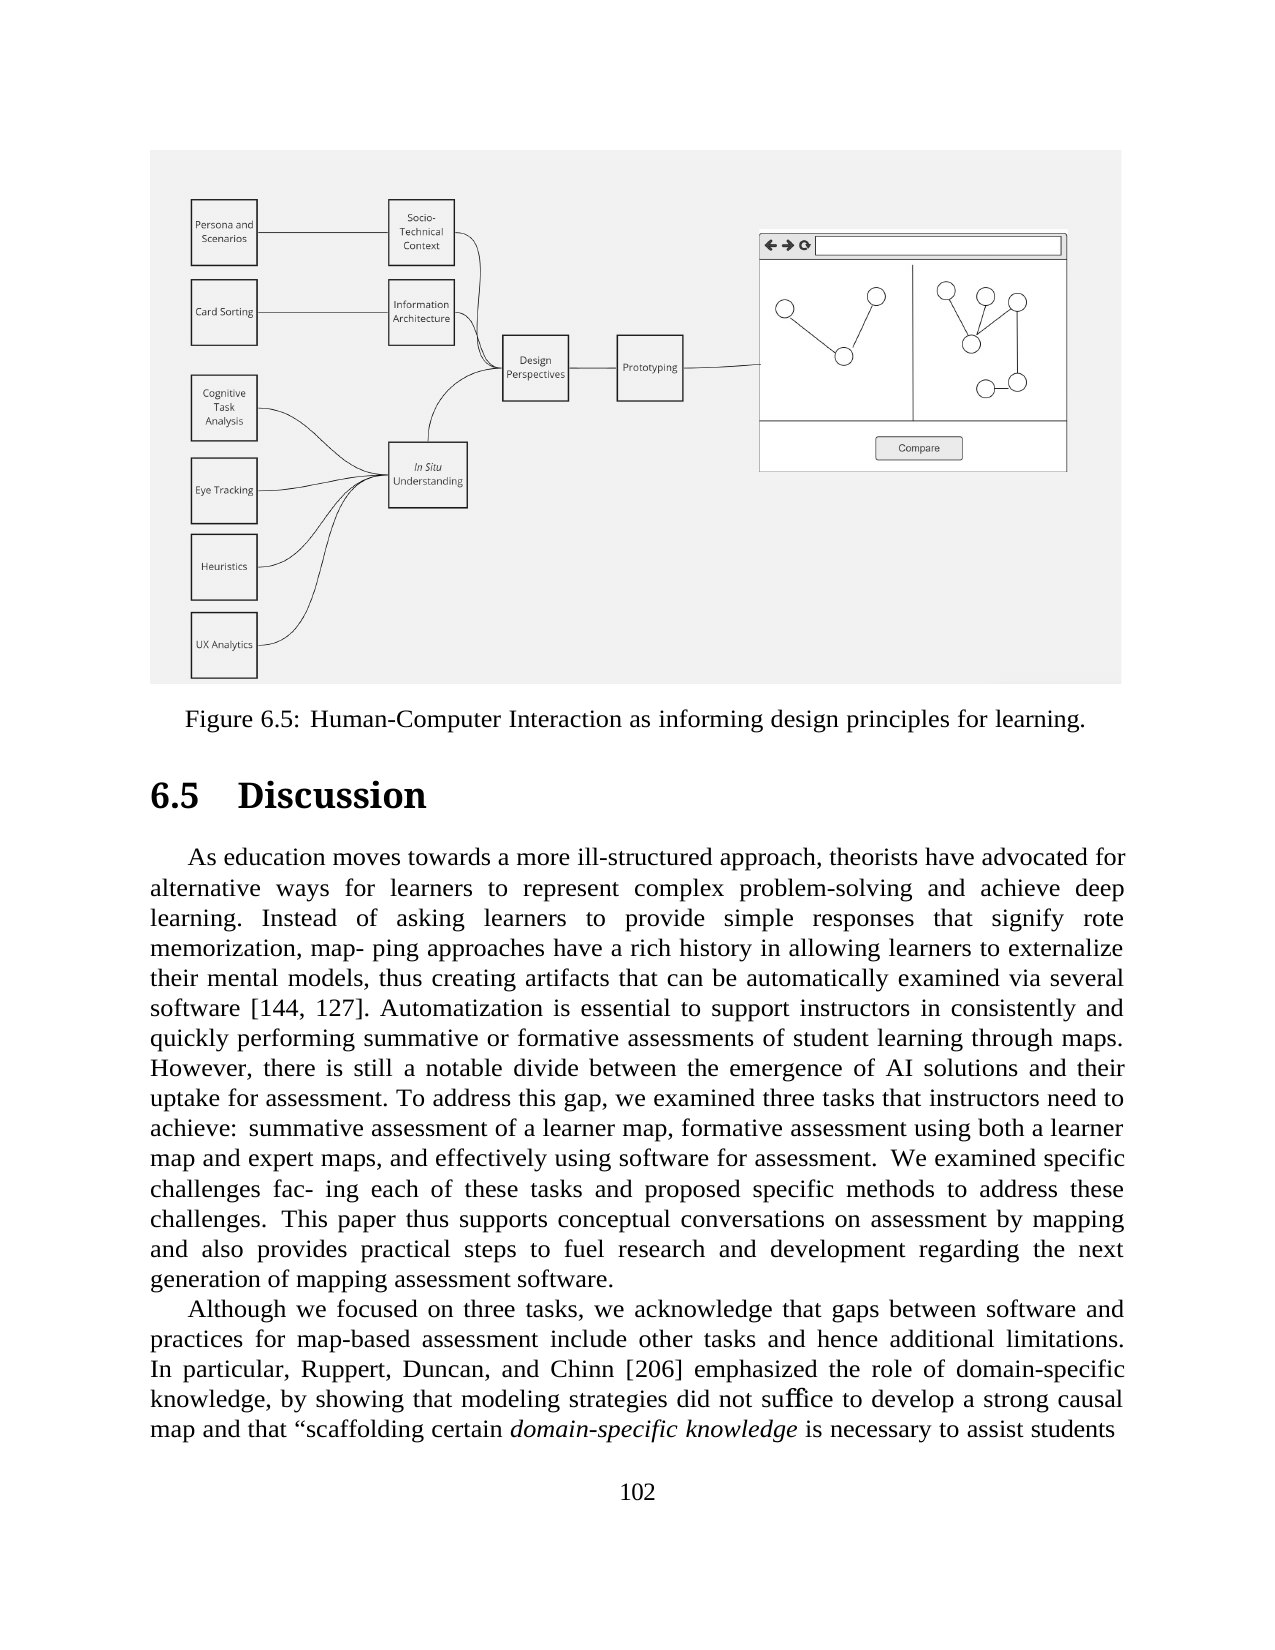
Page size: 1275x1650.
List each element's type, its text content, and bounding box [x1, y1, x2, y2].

picture [150, 150, 1122, 684]
text Figure 6.5: Human-Computer Interaction as informing design principles for learning. [184, 704, 1154, 733]
text Although we focused on three tasks, we acknowledge that gaps between software and practices for map-based assessment include other tasks and hence additional limitations. In particular, Ruppert, Duncan, and Chinn [206] emphasized the role of domain-specific knowledge, by showing that modeling strategies did not suﬀice to develop a strong causal map and that “scaffolding certain domain-specific knowledge is necessary to assist students [150, 1294, 1125, 1443]
text As education moves towards a more ill-structured approach, theorists have advocated for alternative ways for learners to represent complex problem-solving and achieve deep learning. Instead of asking learners to provide simple responses that signify rote memorization, map- ping approaches have a rich history in allowing learners to externalize their mental models, thus creating artifacts that can be automatically examined via several software [144, 127]. Automatization is essential to support instructors in consistently and quickly performing summative or formative assessments of student learning through maps. However, there is still a notable divide between the emergence of AI solutions and their uptake for assessment. To address this gap, we examined three tasks that instructors need to achieve: summative assessment of a learner map, formative assessment using both a learner map and expert maps, and effectively using software for assessment. We examined specific challenges fac- ing each of these tasks and proposed specific methods to address these challenges. This paper thus supports conceptual conversations on assessment by mapping and also provides practical steps to fuel research and development regarding the next generation of mapping assessment software. [150, 842, 1125, 1293]
subtitle Discussion [150, 771, 1154, 819]
